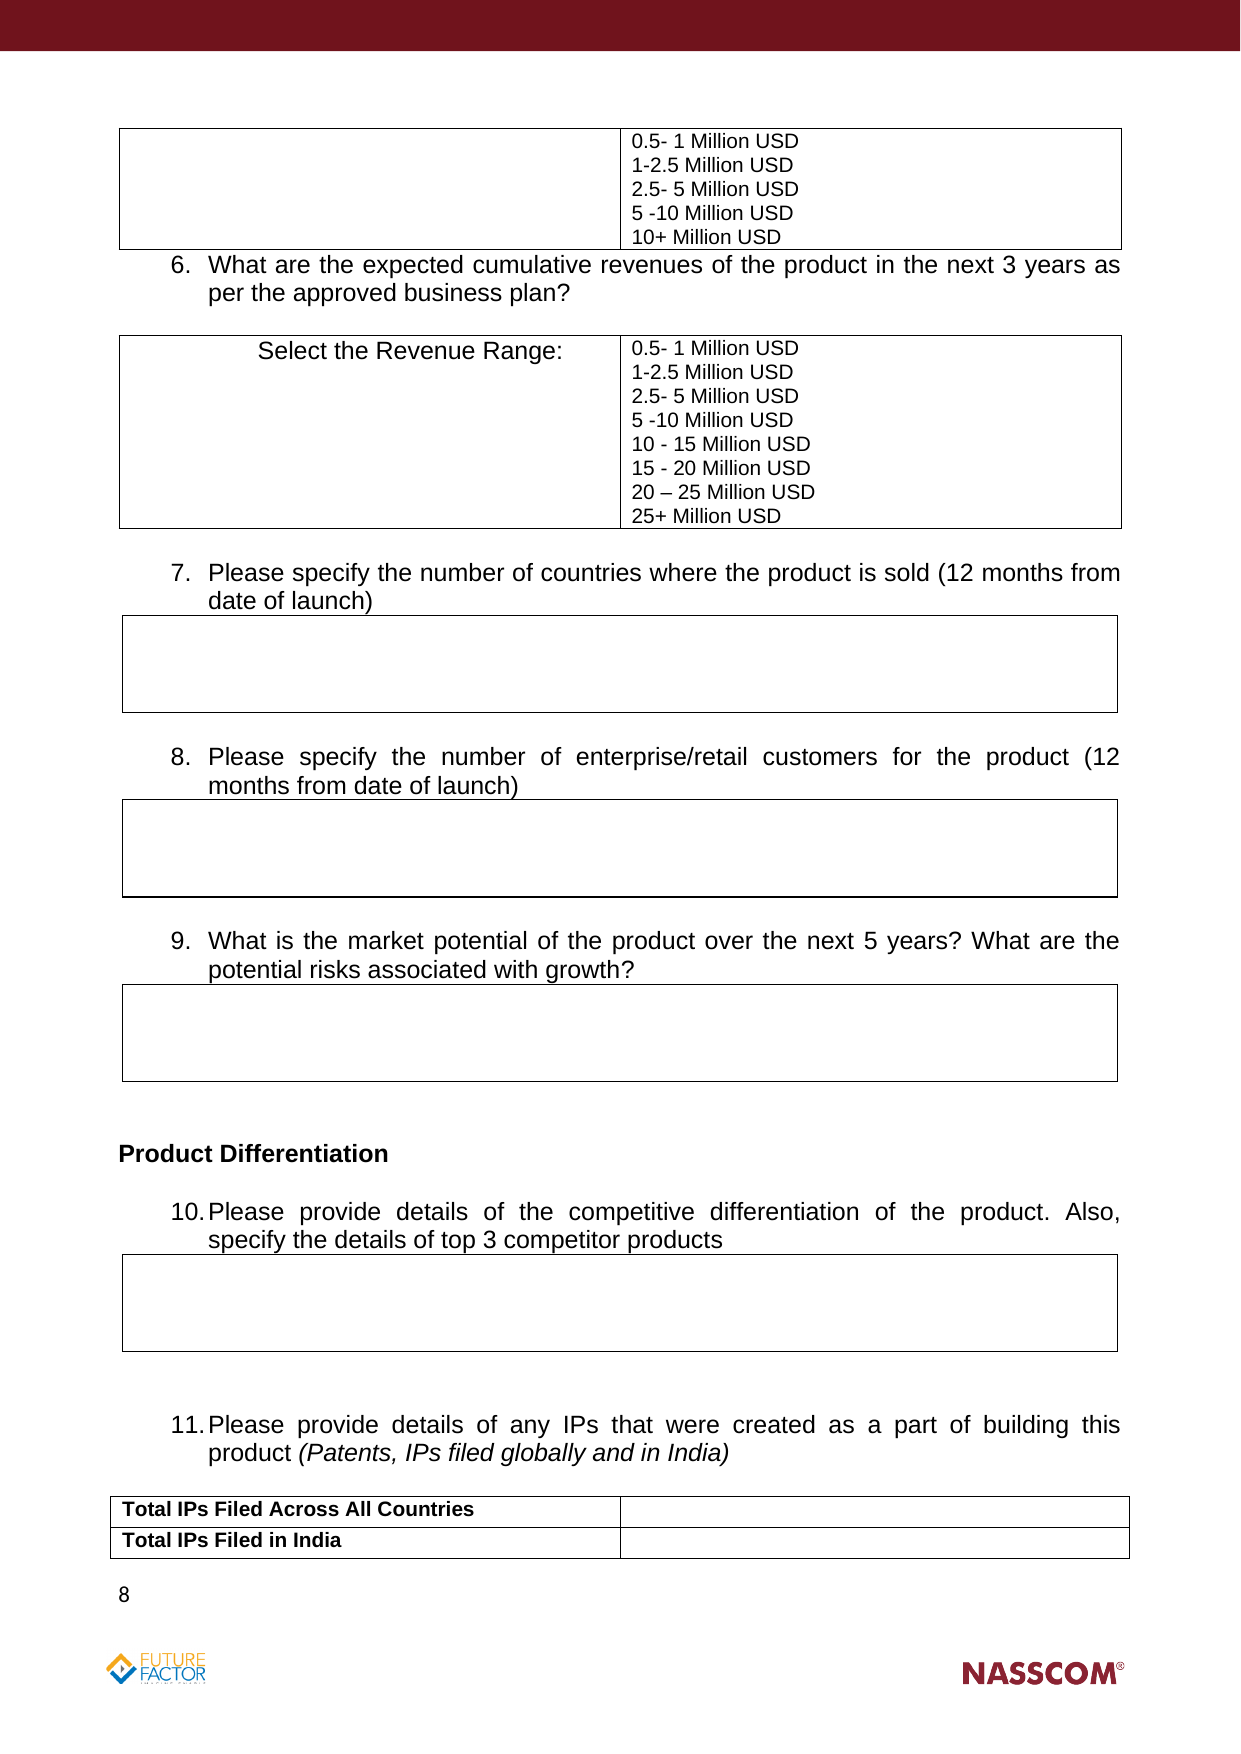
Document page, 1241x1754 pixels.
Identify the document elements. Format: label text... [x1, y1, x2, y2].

table_cell Total IPs Filed in India [111, 1528, 620, 1558]
text Product Differentiation [118, 1139, 1122, 1168]
list Please specify the number of enterprise/retail customers for the product (12 months from date of launch) [170, 742, 1122, 799]
list What is the market potential of the product over the next 5 years? What are the potential risks associated with growth? [170, 926, 1122, 984]
list What are the expected cumulative revenues of the product in the next 3 years as per the approved business plan? [170, 250, 1122, 307]
table_cell [621, 1528, 1129, 1558]
table_header [123, 985, 1117, 1081]
table_header [123, 800, 1117, 896]
table_header Total IPs Filed Across All Countries [111, 1497, 620, 1527]
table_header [621, 129, 1121, 248]
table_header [120, 129, 620, 248]
table_header 0.5- 1 Million USD 1-2.5 Million USD 2.5- 5 Million USD 5 -10 Million USD 10 - 15 Million USD 15 - 20 Million USD 20 – 25 Million USD 25+ Million USD [621, 336, 1121, 528]
picture [105, 1648, 206, 1683]
list Please provide details of any IPs that were created as a part of building this product (Patents, IPs filed globally and in India) [170, 1410, 1122, 1467]
picture [955, 1648, 1132, 1698]
list Please provide details of the competitive differentiation of the product. Also, specify the details of top 3 competitor products [170, 1197, 1122, 1254]
table_header Select the Revenue Range: [120, 336, 620, 528]
list Please specify the number of countries where the product is sold (12 months from date of launch) [170, 558, 1122, 615]
table_header [123, 1255, 1117, 1351]
table_header [621, 1497, 1129, 1527]
table_header [123, 616, 1117, 712]
